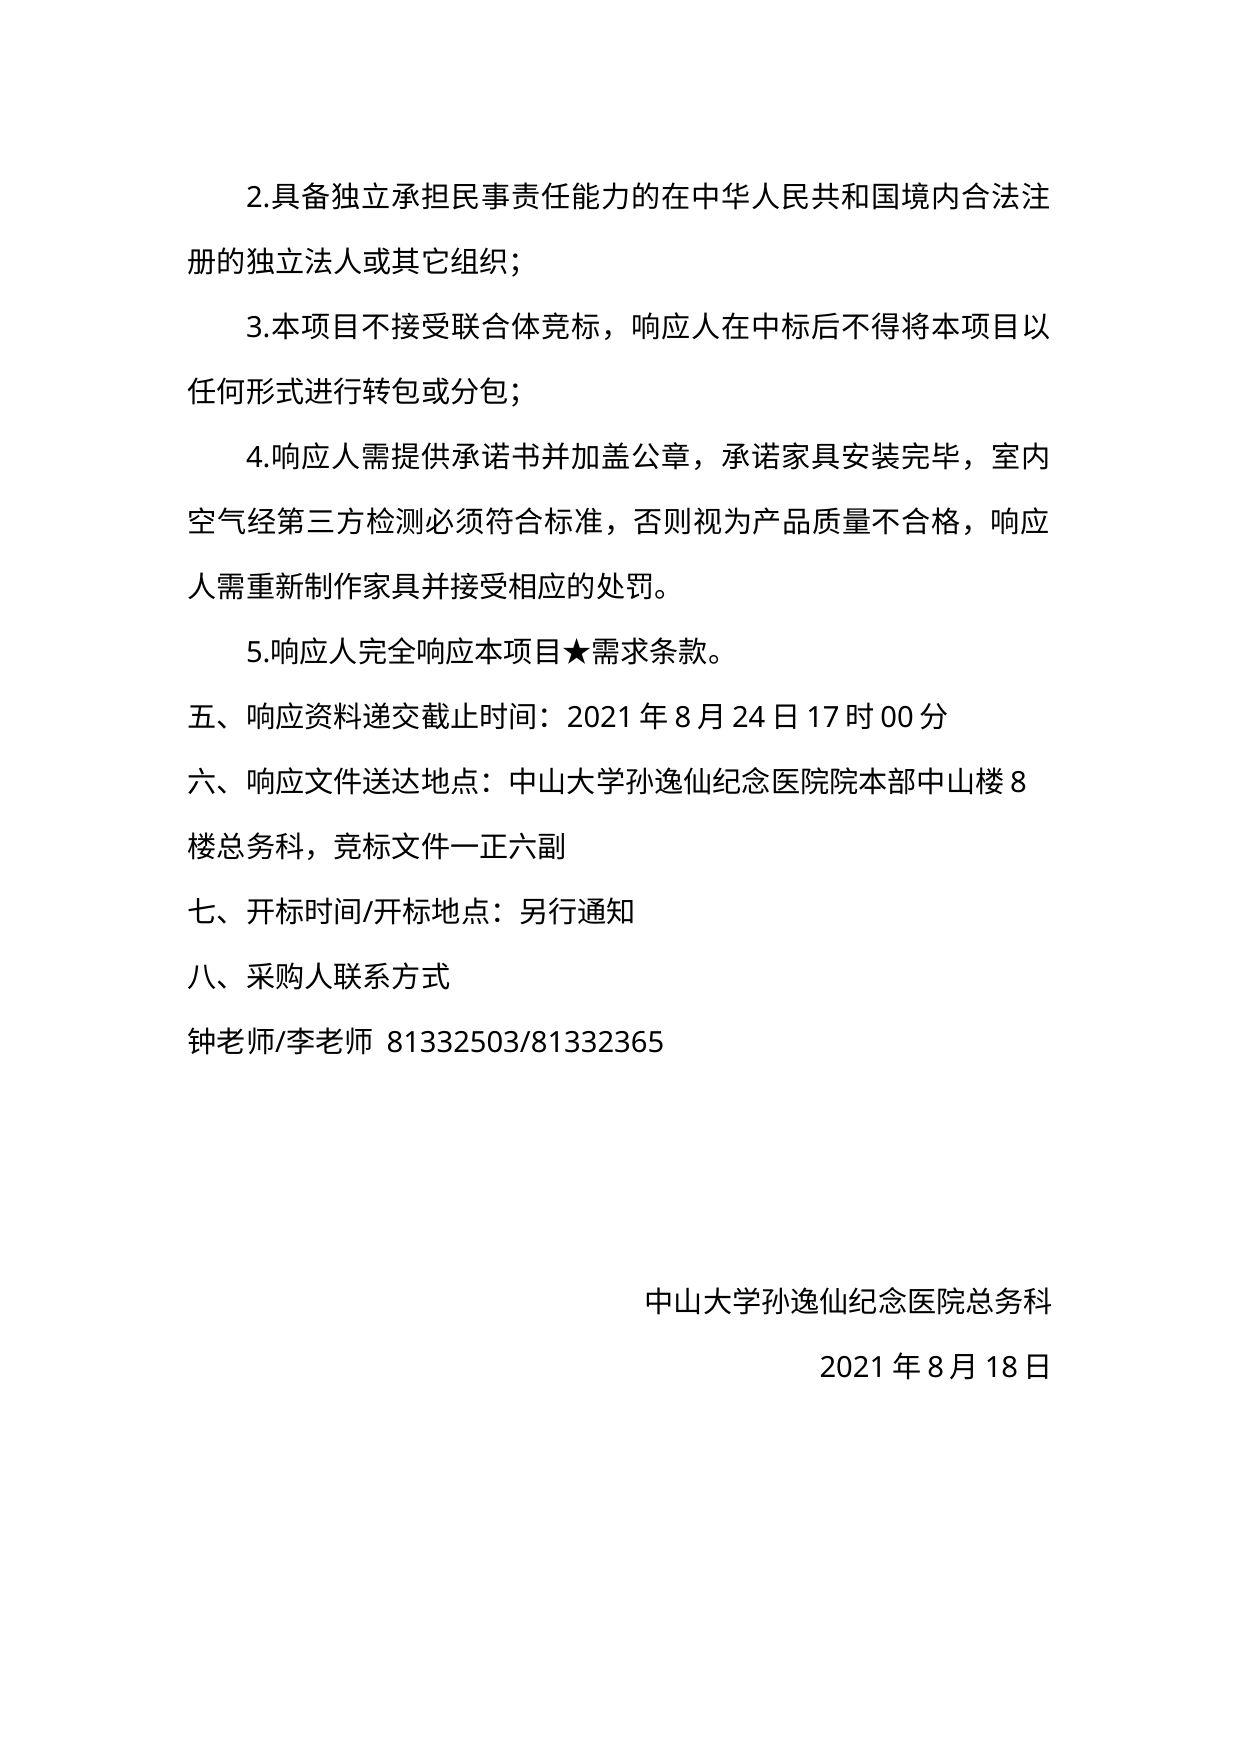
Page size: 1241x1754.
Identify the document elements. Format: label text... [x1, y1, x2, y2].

text 钟老师/李老师 81332503/81332365 [187, 1007, 1053, 1072]
text 七、开标时间/开标地点：另行通知 [187, 877, 1053, 942]
text 六、响应文件送达地点：中山大学孙逸仙纪念医院院本部中山楼8楼总务科，竞标文件一正六副 [187, 747, 1053, 877]
text 八、采购人联系方式 [187, 942, 1053, 1007]
text 五、响应资料递交截止时间：2021年8月24日17时00分 [187, 682, 1053, 747]
text 2.具备独立承担民事责任能力的在中华人民共和国境内合法注册的独立法人或其它组织； [187, 162, 1053, 292]
text 3.本项目不接受联合体竞标，响应人在中标后不得将本项目以任何形式进行转包或分包； [187, 292, 1053, 422]
text 4.响应人需提供承诺书并加盖公章，承诺家具安装完毕，室内空气经第三方检测必须符合标准，否则视为产品质量不合格，响应人需重新制作家具并接受相应的处罚。 [187, 422, 1053, 617]
text 中山大学孙逸仙纪念医院总务科 [187, 1267, 1053, 1332]
text 5.响应人完全响应本项目★需求条款。 [187, 617, 1053, 682]
text 2021年8月18日 [187, 1332, 1053, 1397]
